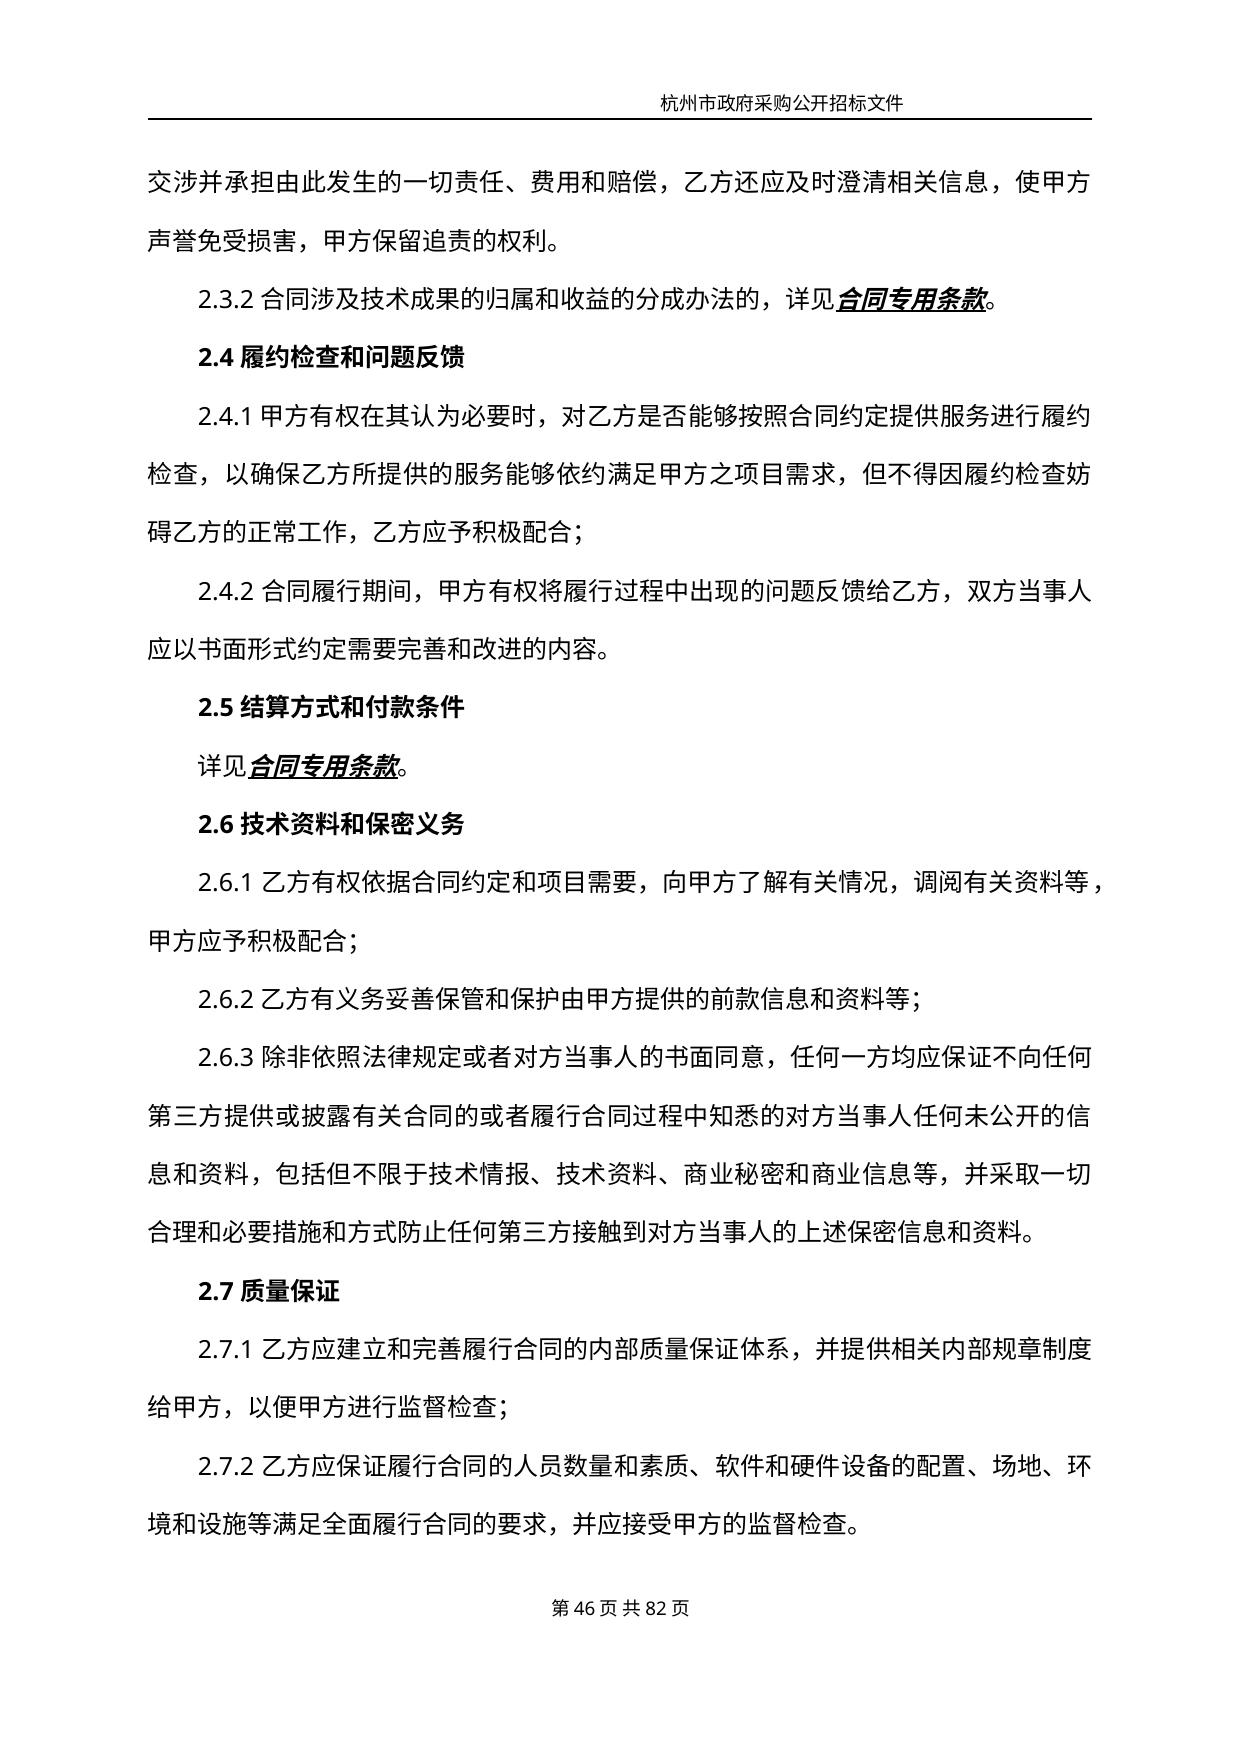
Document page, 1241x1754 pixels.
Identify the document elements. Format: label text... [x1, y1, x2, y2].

text 2.4.1甲方有权在其认为必要时，对乙方是否能够按照合同约定提供服务进行履约检查，以确保乙方所提供的服务能够依约满足甲方之项目需求，但不得因履约检查妨碍乙方的正常工作，乙方应予积极配合； [148, 378, 1092, 553]
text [148, 145, 1092, 262]
text 2.4.2 合同履行期间，甲方有权将履行过程中出现的问题反馈给乙方，双方当事人应以书面形式约定需要完善和改进的内容。 [148, 553, 1092, 670]
text 2.7.2 乙方应保证履行合同的人员数量和素质、软件和硬件设备的配置、场地、环境和设施等满足全面履行合同的要求，并应接受甲方的监督检查。 [148, 1428, 1092, 1545]
text 2.3.2 合同涉及技术成果的归属和收益的分成办法的，详见合同专用条款。 [148, 262, 1092, 320]
text 详见合同专用条款。 [148, 728, 1092, 787]
text 2.4 履约检查和问题反馈 [148, 320, 1092, 378]
text 2.6.1 乙方有权依据合同约定和项目需要，向甲方了解有关情况，调阅有关资料等，甲方应予积极配合； [148, 845, 1092, 962]
text 2.7 质量保证 [148, 1253, 1092, 1312]
text 2.5 结算方式和付款条件 [148, 670, 1092, 728]
text 2.6.2 乙方有义务妥善保管和保护由甲方提供的前款信息和资料等； [148, 962, 1092, 1020]
text 2.7.1 乙方应建立和完善履行合同的内部质量保证体系，并提供相关内部规章制度给甲方，以便甲方进行监督检查； [148, 1312, 1092, 1428]
text 2.6 技术资料和保密义务 [148, 787, 1092, 845]
text 2.6.3 除非依照法律规定或者对方当事人的书面同意，任何一方均应保证不向任何第三方提供或披露有关合同的或者履行合同过程中知悉的对方当事人任何未公开的信息和资料，包括但不限于技术情报、技术资料、商业秘密和商业信息等，并采取一切合理和必要措施和方式防止任何第三方接触到对方当事人的上述保密信息和资料。 [148, 1020, 1092, 1253]
